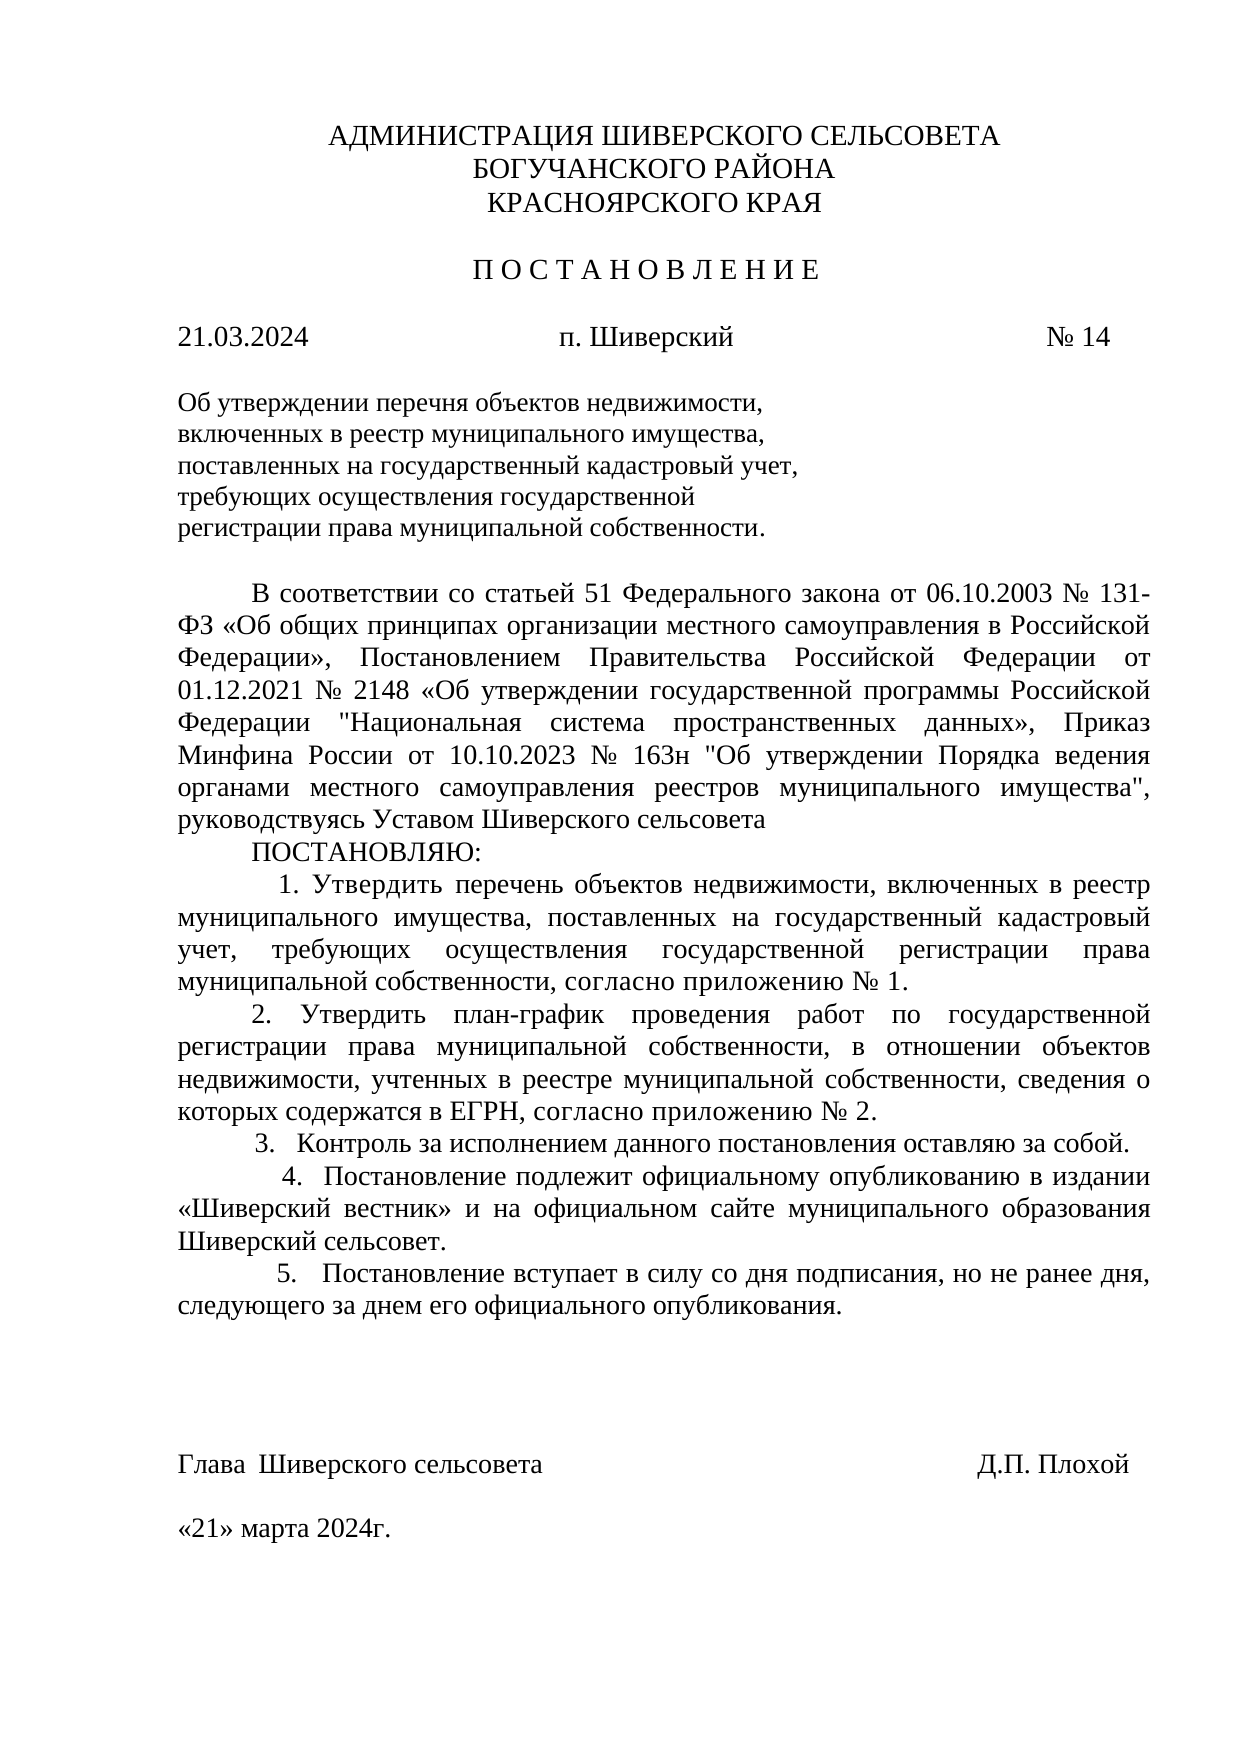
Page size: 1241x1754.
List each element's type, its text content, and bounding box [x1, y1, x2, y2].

text 21.03.2024 п. Шиверский № 14 [177, 319, 1152, 353]
text требующих осуществления государственной [177, 480, 1152, 511]
text АДМИНИСТРАЦИЯ ШИВЕРСКОГО СЕЛЬСОВЕТА [177, 118, 1152, 152]
text «21» марта 2024г. [177, 1512, 1152, 1544]
text включенных в реестр муниципального имущества, [177, 418, 1152, 449]
text Глава Шиверского сельсовета Д.П. Плохой [177, 1447, 1152, 1512]
text 4. Постановление подлежит официальному опубликованию в издании «Шиверский вестник» и на официальном сайте муниципального образования Шиверский сельсовет. [177, 1159, 1152, 1256]
text П О С Т А Н О В Л Е Н И Е [177, 252, 1152, 286]
text поставленных на государственный кадастровый учет, [177, 449, 1152, 480]
text КРАСНОЯРСКОГО КРАЯ [177, 185, 1152, 219]
text регистрации права муниципальной собственности. [177, 511, 1152, 542]
text ПОСТАНОВЛЯЮ: [177, 835, 1152, 867]
text БОГУЧАНСКОГО РАЙОНА [177, 152, 1152, 185]
text 3. Контроль за исполнением данного постановления оставляю за собой. [177, 1126, 1152, 1159]
text 1. Утвердить перечень объектов недвижимости, включенных в реестр муниципального имущества, поставленных на государственный кадастровый учет, требующих осуществления государственной регистрации права муниципальной собственности, согласно приложению № 1. [177, 867, 1152, 997]
text 2. Утвердить план-график проведения работ по государственной регистрации права муниципальной собственности, в отношении объектов недвижимости, учтенных в реестре муниципальной собственности, сведения о которых содержатся в ЕГРН, согласно приложению № 2. [177, 997, 1152, 1126]
text 5. Постановление вступает в силу со дня подписания, но не ранее дня, следующего за днем его официального опубликования. [177, 1256, 1152, 1321]
text В соответствии со статьей 51 Федерального закона от 06.10.2003 № 131-ФЗ «Об общих принципах организации местного самоуправления в Российской Федерации», Постановлением Правительства Российской Федерации от 01.12.2021 № 2148 «Об утверждении государственной программы Российской Федерации "Национальная система пространственных данных», Приказ Минфина России от 10.10.2023 № 163н "Об утверждении Порядка ведения органами местного самоуправления реестров муниципального имущества", руководствуясь Уставом Шиверского сельсовета [177, 576, 1152, 835]
text Об утверждении перечня объектов недвижимости, [177, 386, 1152, 418]
